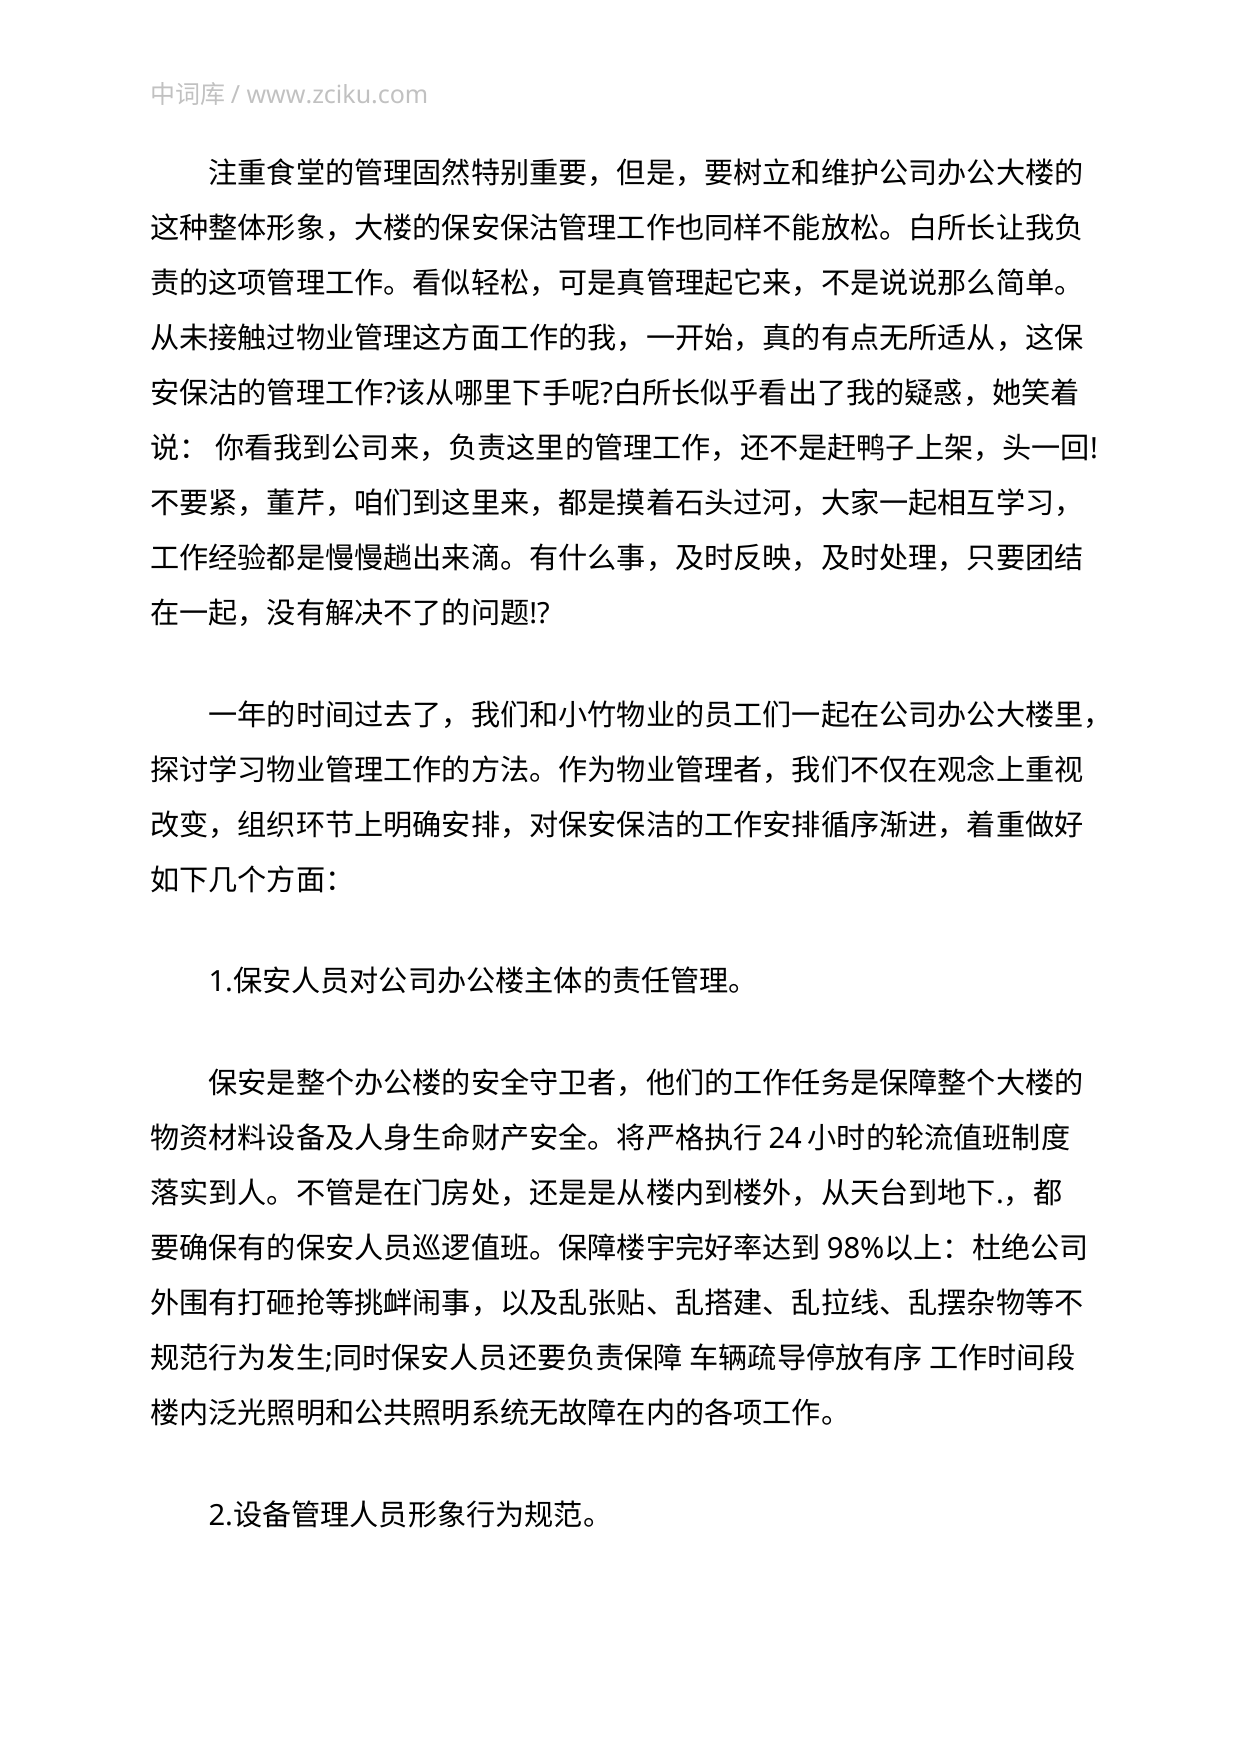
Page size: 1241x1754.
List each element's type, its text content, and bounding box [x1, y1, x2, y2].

text 1.保安人员对公司办公楼主体的责任管理。 [150, 958, 1090, 1000]
text 保安是整个办公楼的安全守卫者，他们的工作任务是保障整个大楼的物资材料设备及人身生命财产安全。将严格执行24小时的轮流值班制度落实到人。不管是在门房处，还是是从楼内到楼外，从天台到地下.，都要确保有的保安人员巡逻值班。保障楼宇完好率达到98%以上：杜绝公司外围有打砸抢等挑衅闹事，以及乱张贴、乱搭建、乱拉线、乱摆杂物等不规范行为发生;同时保安人员还要负责保障 车辆疏导停放有序 工作时间段楼内泛光照明和公共照明系统无故障在内的各项工作。 [150, 1060, 1090, 1432]
text 2.设备管理人员形象行为规范。 [150, 1491, 1090, 1534]
text 一年的时间过去了，我们和小竹物业的员工们一起在公司办公大楼里，探讨学习物业管理工作的方法。作为物业管理者，我们不仅在观念上重视改变，组织环节上明确安排，对保安保洁的工作安排循序渐进，着重做好如下几个方面： [150, 691, 1090, 898]
text 注重食堂的管理固然特别重要，但是，要树立和维护公司办公大楼的这种整体形象，大楼的保安保沽管理工作也同样不能放松。白所长让我负责的这项管理工作。看似轻松，可是真管理起它来，不是说说那么简单。从未接触过物业管理这方面工作的我，一开始，真的有点无所适从，这保安保沽的管理工作?该从哪里下手呢?白所长似乎看出了我的疑惑，她笑着说： 你看我到公司来，负责这里的管理工作，还不是赶鸭子上架，头一回!不要紧，董芹，咱们到这里来，都是摸着石头过河，大家一起相互学习，工作经验都是慢慢趟出来滴。有什么事，及时反映，及时处理，只要团结在一起，没有解决不了的问题!? [150, 150, 1090, 632]
